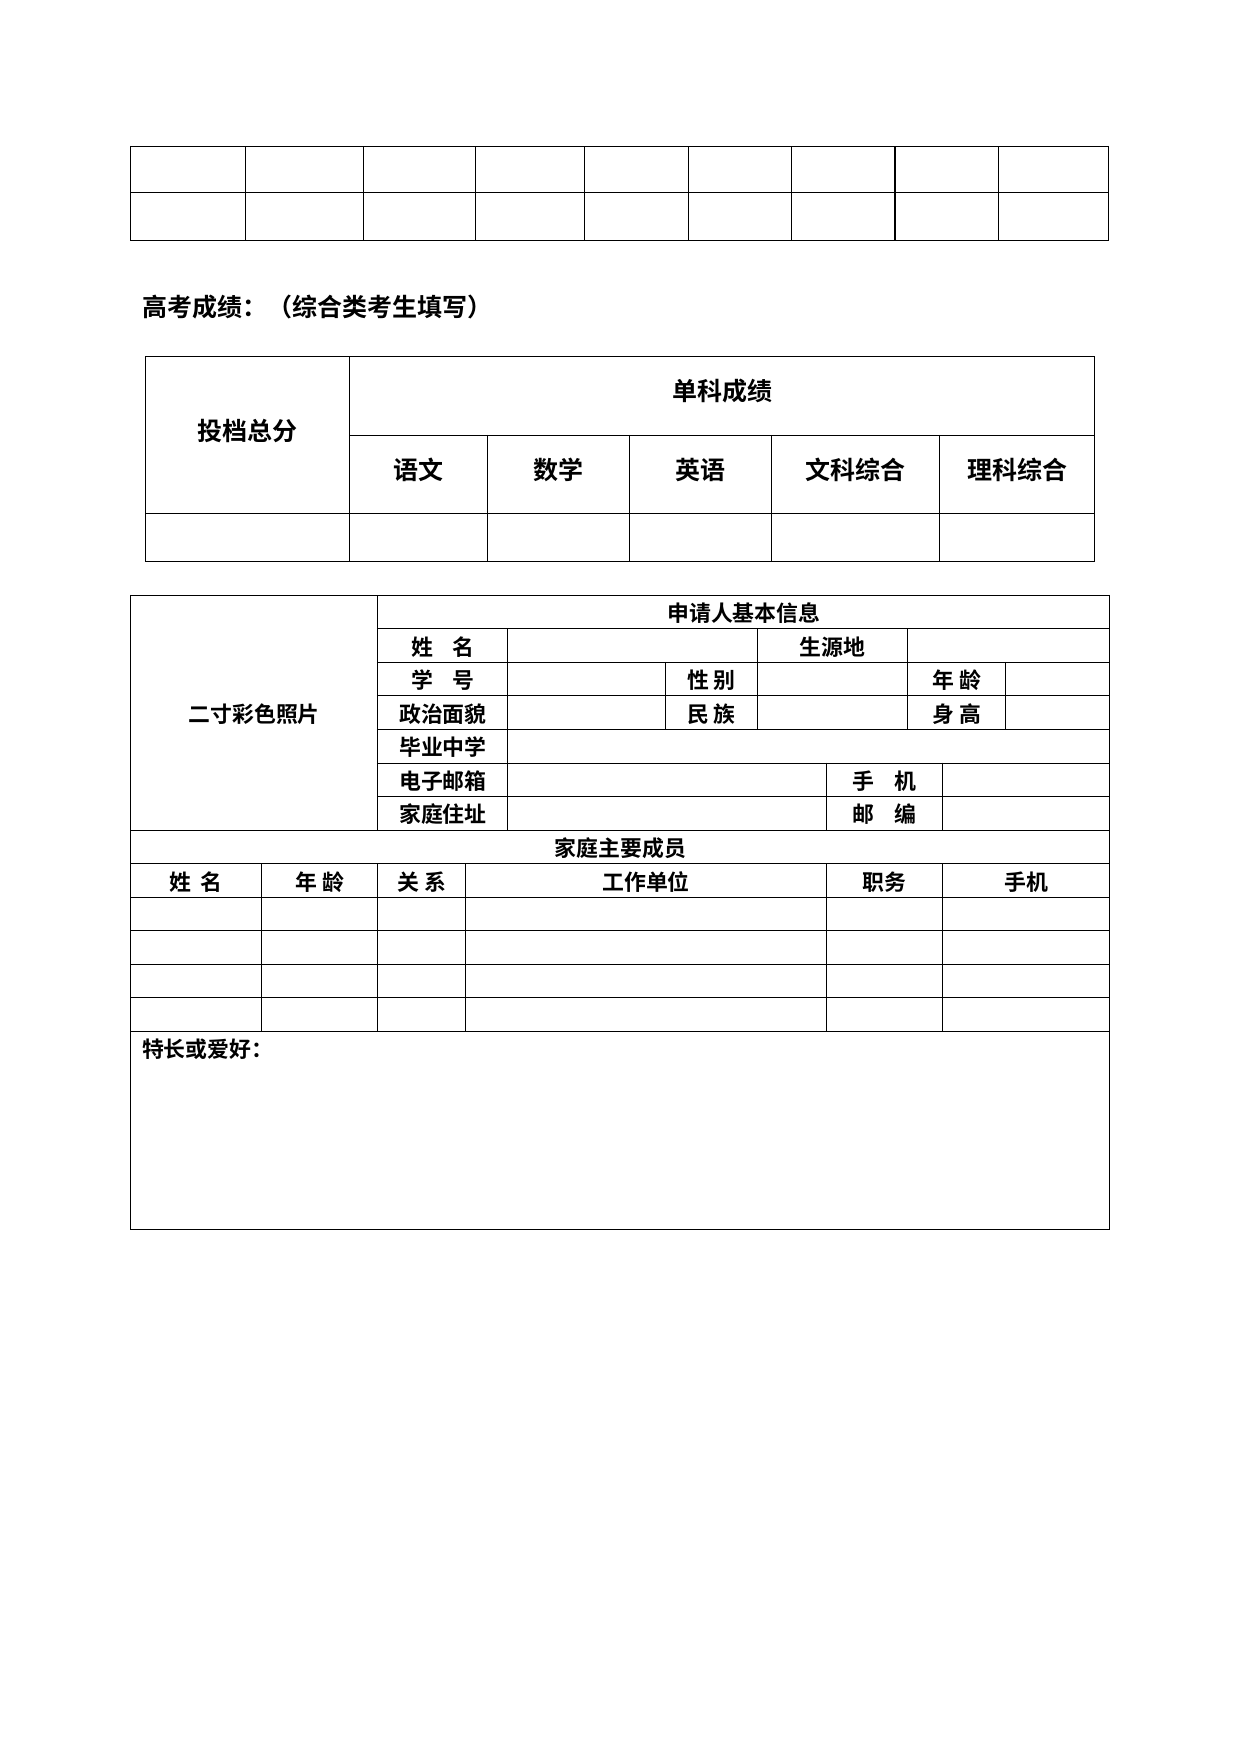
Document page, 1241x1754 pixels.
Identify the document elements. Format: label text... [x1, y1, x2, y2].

table_cell [827, 998, 942, 1031]
table_cell 邮 编 [827, 797, 942, 829]
table_cell [350, 514, 487, 561]
table_cell [476, 193, 584, 239]
table_cell [508, 797, 826, 829]
table_cell [943, 965, 1109, 997]
table_cell [758, 663, 907, 695]
table_header 单科成绩 [350, 357, 1094, 435]
table_cell [758, 696, 907, 729]
table_cell 语文 [350, 436, 487, 513]
table_cell [1006, 696, 1109, 729]
table_cell [378, 965, 465, 997]
table_cell [508, 764, 826, 796]
table_cell 年 龄 [262, 864, 377, 897]
table_cell 性 别 [666, 663, 757, 695]
table_cell 工作单位 [466, 864, 826, 897]
table_cell 毕业中学 [378, 730, 507, 762]
table_cell 特长或爱好： [131, 1032, 1109, 1229]
table_cell [466, 898, 826, 930]
table_cell [364, 193, 475, 239]
table_cell [508, 730, 1109, 762]
table_cell 政治面貌 [378, 696, 507, 729]
table_cell [827, 965, 942, 997]
table_cell [896, 193, 998, 239]
table_cell 数学 [246, 147, 363, 192]
table_cell [630, 514, 771, 561]
table_cell 文科综合 [772, 436, 939, 513]
table_cell [585, 193, 688, 239]
table_cell 年 龄 [908, 663, 1005, 695]
table_cell [378, 998, 465, 1031]
table_cell [246, 193, 363, 239]
table_cell 化学 [689, 147, 791, 192]
table_cell [827, 898, 942, 930]
table_cell 地理 [999, 147, 1108, 192]
table_cell [262, 998, 377, 1031]
table_cell 英语 [630, 436, 771, 513]
table_cell [943, 797, 1109, 829]
table_header 二寸彩色照片 [131, 596, 377, 829]
table_cell [508, 629, 757, 662]
table_cell [146, 514, 349, 561]
table_cell 政治 [896, 147, 998, 192]
text 高考成绩：（综合类考生填写） [142, 273, 1098, 338]
table_cell 姓 名 [378, 629, 507, 662]
table_cell 身 高 [908, 696, 1005, 729]
table_cell [466, 998, 826, 1031]
table_cell 民 族 [666, 696, 757, 729]
table_cell 英语 [364, 147, 475, 192]
table_cell [488, 514, 629, 561]
table_cell [772, 514, 939, 561]
table_cell [943, 931, 1109, 964]
table_cell [131, 998, 261, 1031]
table_cell [792, 193, 894, 239]
table_cell [262, 931, 377, 964]
table_cell 姓 名 [131, 864, 261, 897]
table_cell 电子邮箱 [378, 764, 507, 796]
table_cell [131, 931, 261, 964]
table_cell 理科综合 [940, 436, 1094, 513]
table_cell [943, 898, 1109, 930]
table_cell [262, 965, 377, 997]
table_cell 关 系 [378, 864, 465, 897]
table_cell 手机 [943, 864, 1109, 897]
table_cell 手 机 [827, 764, 942, 796]
table_cell [689, 193, 791, 239]
table_cell [466, 965, 826, 997]
table_cell [908, 629, 1109, 662]
table_cell 物理 [585, 147, 688, 192]
table_cell [131, 965, 261, 997]
table_cell [508, 696, 665, 729]
table_cell 职务 [827, 864, 942, 897]
table_cell [131, 898, 261, 930]
table_header 投档总分 [146, 357, 349, 513]
table_cell 生源地 [758, 629, 907, 662]
table_cell 历史 [476, 147, 584, 192]
table_cell [943, 764, 1109, 796]
table_cell 生物 [792, 147, 894, 192]
table_cell [940, 514, 1094, 561]
table_cell 数学 [488, 436, 629, 513]
table_cell [999, 193, 1108, 239]
table_cell 语文 [131, 147, 245, 192]
table_cell 家庭住址 [378, 797, 507, 829]
table_cell [131, 193, 245, 239]
table_cell [262, 898, 377, 930]
table_cell [827, 931, 942, 964]
table_cell [943, 998, 1109, 1031]
table_cell 家庭主要成员 [131, 831, 1109, 863]
table_cell [508, 663, 665, 695]
table_cell [466, 931, 826, 964]
table_cell [378, 898, 465, 930]
table_header 申请人基本信息 [378, 596, 1109, 628]
table_cell [1006, 663, 1109, 695]
table_cell 学 号 [378, 663, 507, 695]
table_cell [378, 931, 465, 964]
